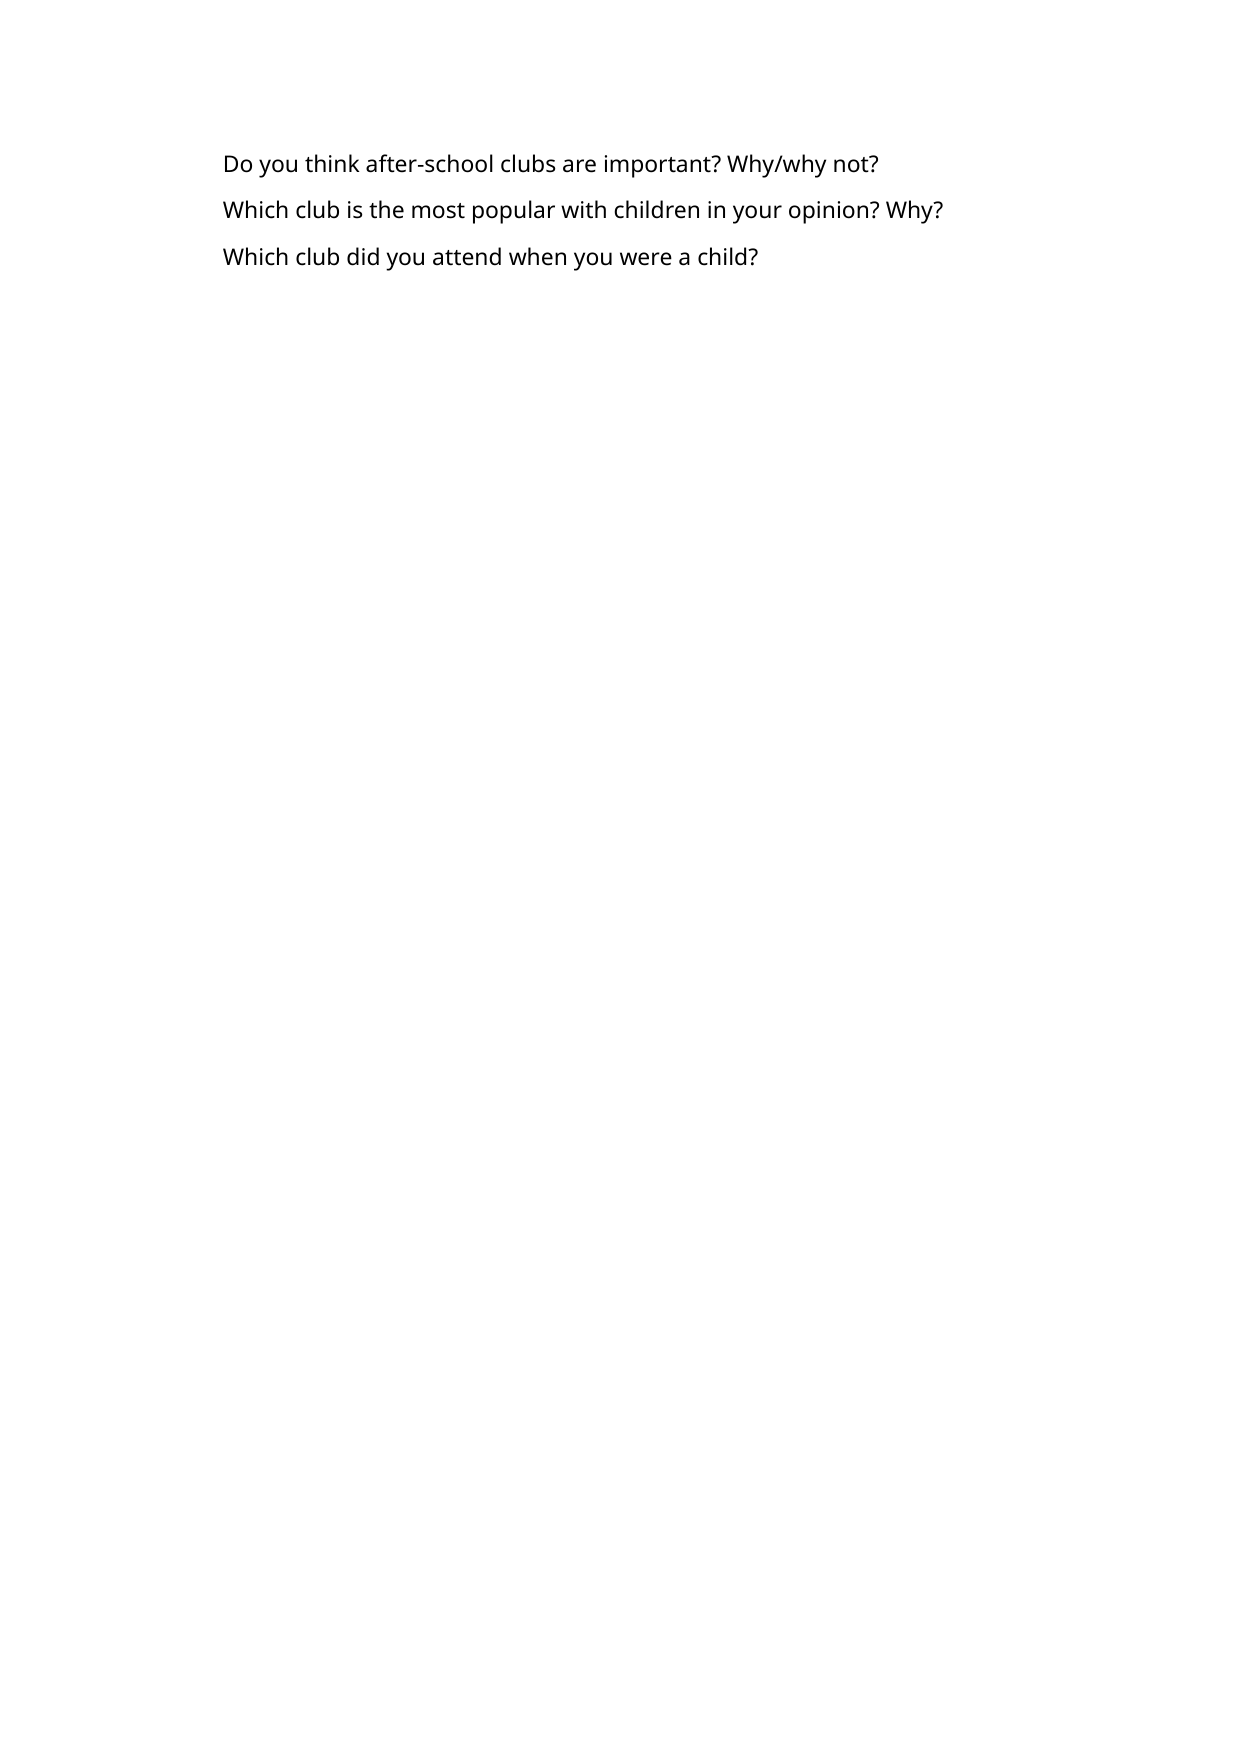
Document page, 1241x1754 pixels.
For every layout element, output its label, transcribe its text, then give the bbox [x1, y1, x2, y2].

text Do you think after-school clubs are important? Why/why not? [223, 148, 1093, 179]
text Which club is the most popular with children in your opinion? Why? [223, 194, 1093, 226]
text Which club did you attend when you were a child? [223, 241, 1093, 273]
